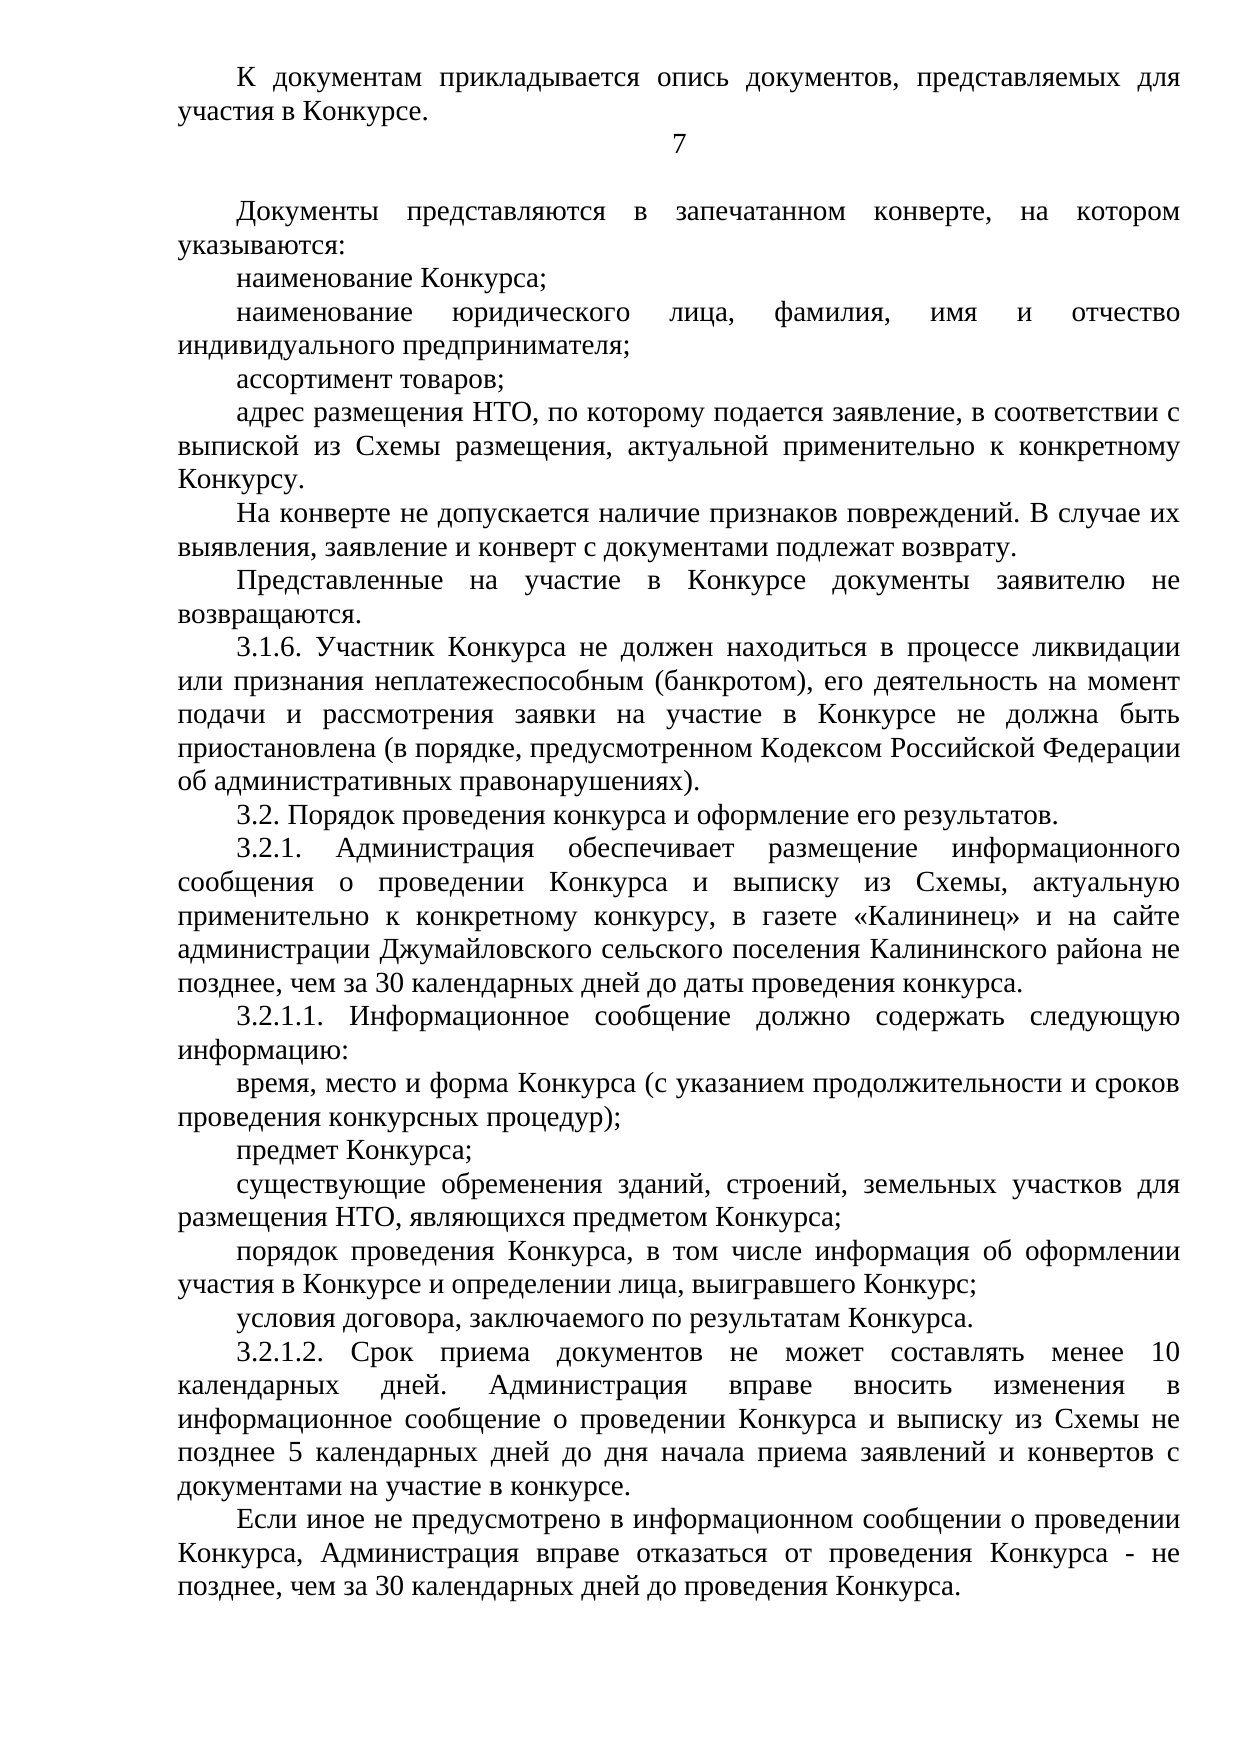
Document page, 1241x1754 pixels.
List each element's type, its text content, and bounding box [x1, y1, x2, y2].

text На конверте не допускается наличие признаков повреждений. В случае их выявления, заявление и конверт с документами подлежат возврату. [177, 495, 1181, 562]
text Представленные на участие в Конкурсе документы заявителю не возвращаются. [177, 562, 1181, 629]
text 3.2.1. Администрация обеспечивает размещение информационного сообщения о проведении Конкурса и выписку из Схемы, актуальную применительно к конкретному конкурсу, в газете «Калининец» и на сайте администрации Джумайловского сельского поселения Калининского района не позднее, чем за 30 календарных дней до даты проведения конкурса. [177, 831, 1181, 998]
text адрес размещения НТО, по которому подается заявление, в соответствии с выпиской из Схемы размещения, актуальной применительно к конкретному Конкурсу. [177, 394, 1181, 495]
text 3.2.1.2. Срок приема документов не может составлять менее 10 календарных дней. Администрация вправе вносить изменения в информационное сообщение о проведении Конкурса и выписку из Схемы не позднее 5 календарных дней до дня начала приема заявлений и конвертов с документами на участие в конкурсе. [177, 1334, 1181, 1501]
text 3.2.1.1. Информационное сообщение должно содержать следующую информацию: [177, 998, 1181, 1065]
text ассортимент товаров; [177, 361, 1181, 394]
text К документам прикладывается опись документов, представляемых для участия в Конкурсе. [177, 59, 1181, 126]
text 3.1.6. Участник Конкурса не должен находиться в процессе ликвидации или признания неплатежеспособным (банкротом), его деятельность на момент подачи и рассмотрения заявки на участие в Конкурсе не должна быть приостановлена (в порядке, предусмотренном Кодексом Российской Федерации об административных правонарушениях). [177, 629, 1181, 797]
text условия договора, заключаемого по результатам Конкурса. [177, 1300, 1181, 1334]
text наименование юридического лица, фамилия, имя и отчество индивидуального предпринимателя; [177, 294, 1181, 361]
text Документы представляются в запечатанном конверте, на котором указываются: [177, 193, 1181, 260]
text порядок проведения Конкурса, в том числе информация об оформлении участия в Конкурсе и определении лица, выигравшего Конкурс; [177, 1233, 1181, 1300]
text существующие обременения зданий, строений, земельных участков для размещения НТО, являющихся предметом Конкурса; [177, 1166, 1181, 1233]
text предмет Конкурса; [177, 1132, 1181, 1166]
text 3.2. Порядок проведения конкурса и оформление его результатов. [177, 797, 1181, 831]
text наименование Конкурса; [177, 260, 1181, 294]
text время, место и форма Конкурса (с указанием продолжительности и сроков проведения конкурсных процедур); [177, 1065, 1181, 1132]
text Если иное не предусмотрено в информационном сообщении о проведении Конкурса, Администрация вправе отказаться от проведения Конкурса - не позднее, чем за 30 календарных дней до проведения Конкурса. [177, 1501, 1181, 1602]
text 7 [177, 126, 1181, 160]
